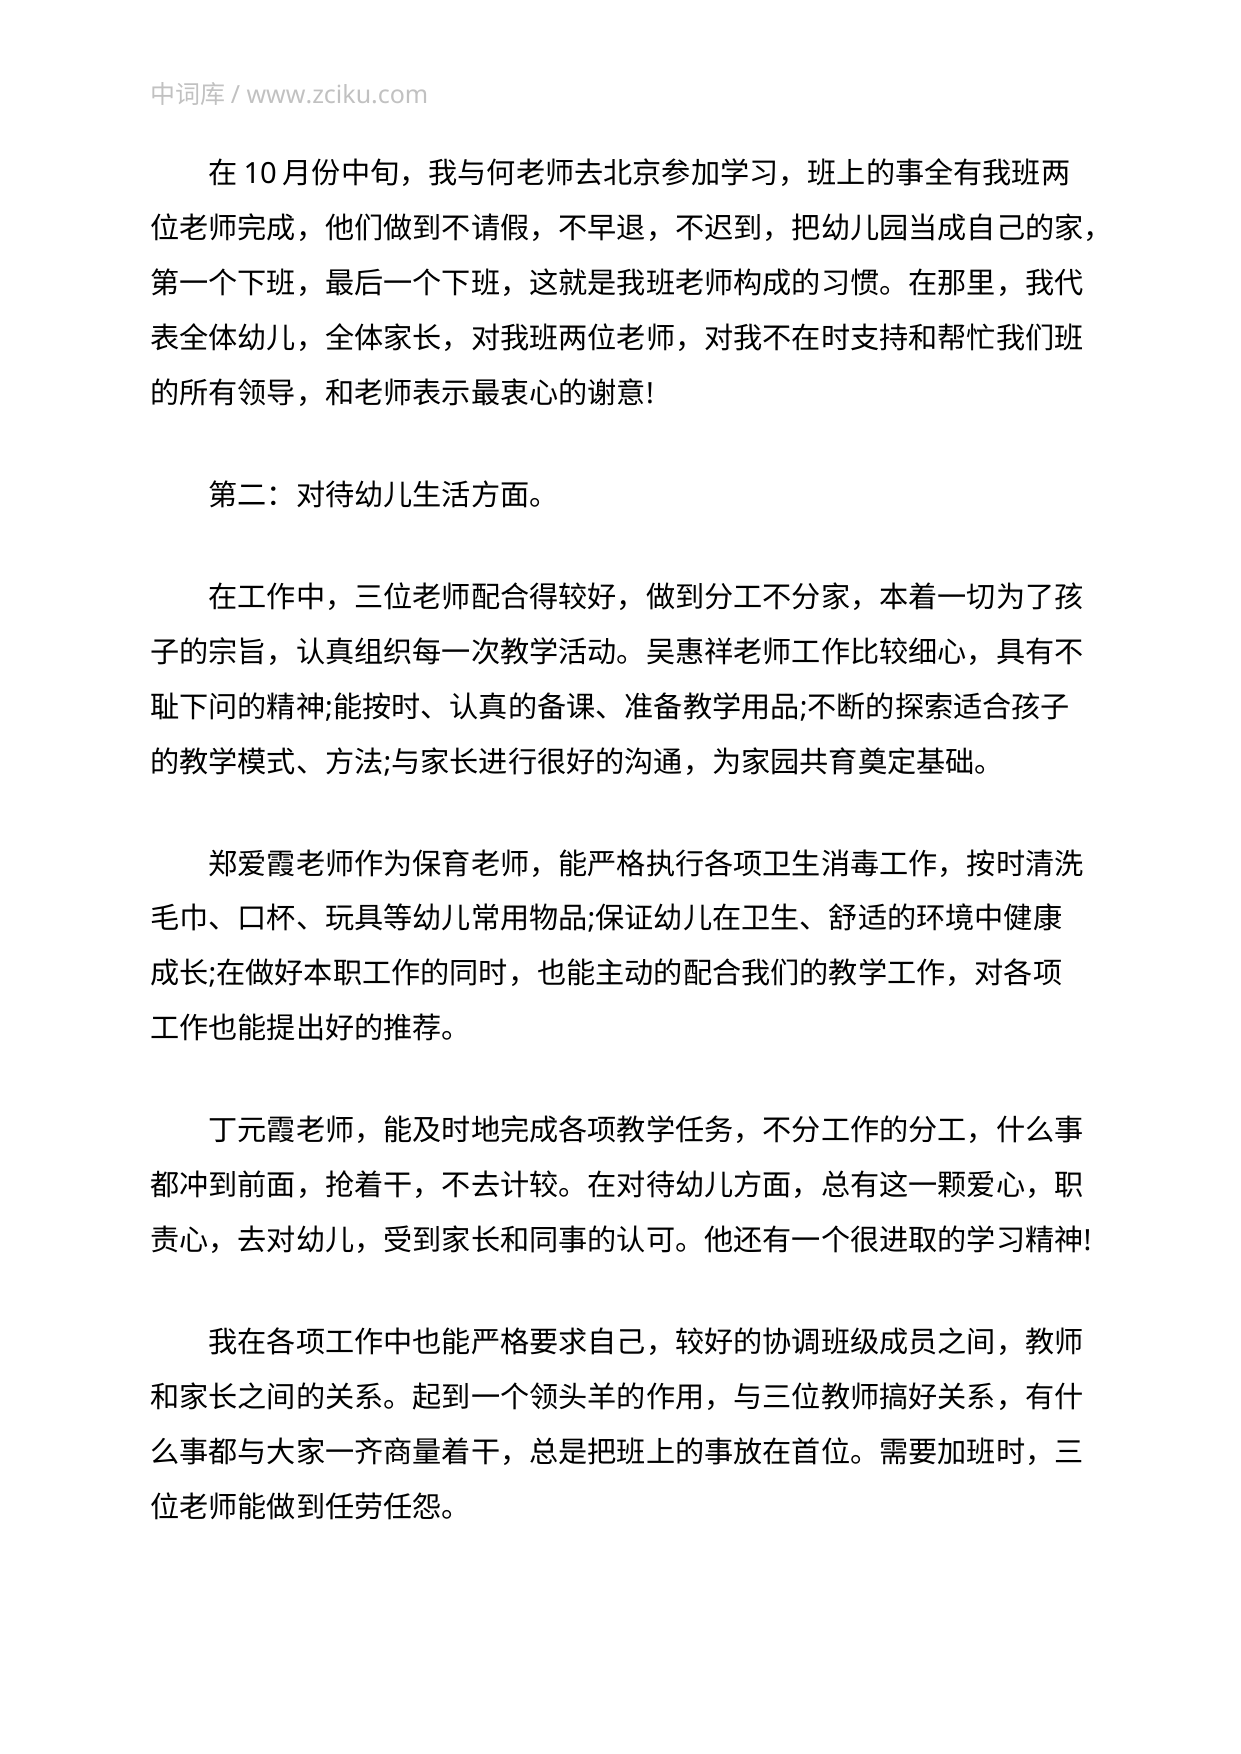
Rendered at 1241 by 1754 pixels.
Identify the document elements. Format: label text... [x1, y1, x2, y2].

text 丁元霞老师，能及时地完成各项教学任务，不分工作的分工，什么事都冲到前面，抢着干，不去计较。在对待幼儿方面，总有这一颗爱心，职责心，去对幼儿，受到家长和同事的认可。他还有一个很进取的学习精神! [150, 1107, 1090, 1259]
text 第二：对待幼儿生活方面。 [150, 472, 1090, 514]
text 我在各项工作中也能严格要求自己，较好的协调班级成员之间，教师和家长之间的关系。起到一个领头羊的作用，与三位教师搞好关系，有什么事都与大家一齐商量着干，总是把班上的事放在首位。需要加班时，三位老师能做到任劳任怨。 [150, 1319, 1090, 1526]
text 在工作中，三位老师配合得较好，做到分工不分家，本着一切为了孩子的宗旨，认真组织每一次教学活动。吴惠祥老师工作比较细心，具有不耻下问的精神;能按时、认真的备课、准备教学用品;不断的探索适合孩子的教学模式、方法;与家长进行很好的沟通，为家园共育奠定基础。 [150, 573, 1090, 781]
text 郑爱霞老师作为保育老师，能严格执行各项卫生消毒工作，按时清洗毛巾、口杯、玩具等幼儿常用物品;保证幼儿在卫生、舒适的环境中健康成长;在做好本职工作的同时，也能主动的配合我们的教学工作，对各项工作也能提出好的推荐。 [150, 840, 1090, 1047]
text 在10月份中旬，我与何老师去北京参加学习，班上的事全有我班两位老师完成，他们做到不请假，不早退，不迟到，把幼儿园当成自己的家，第一个下班，最后一个下班，这就是我班老师构成的习惯。在那里，我代表全体幼儿，全体家长，对我班两位老师，对我不在时支持和帮忙我们班的所有领导，和老师表示最衷心的谢意! [150, 150, 1090, 412]
